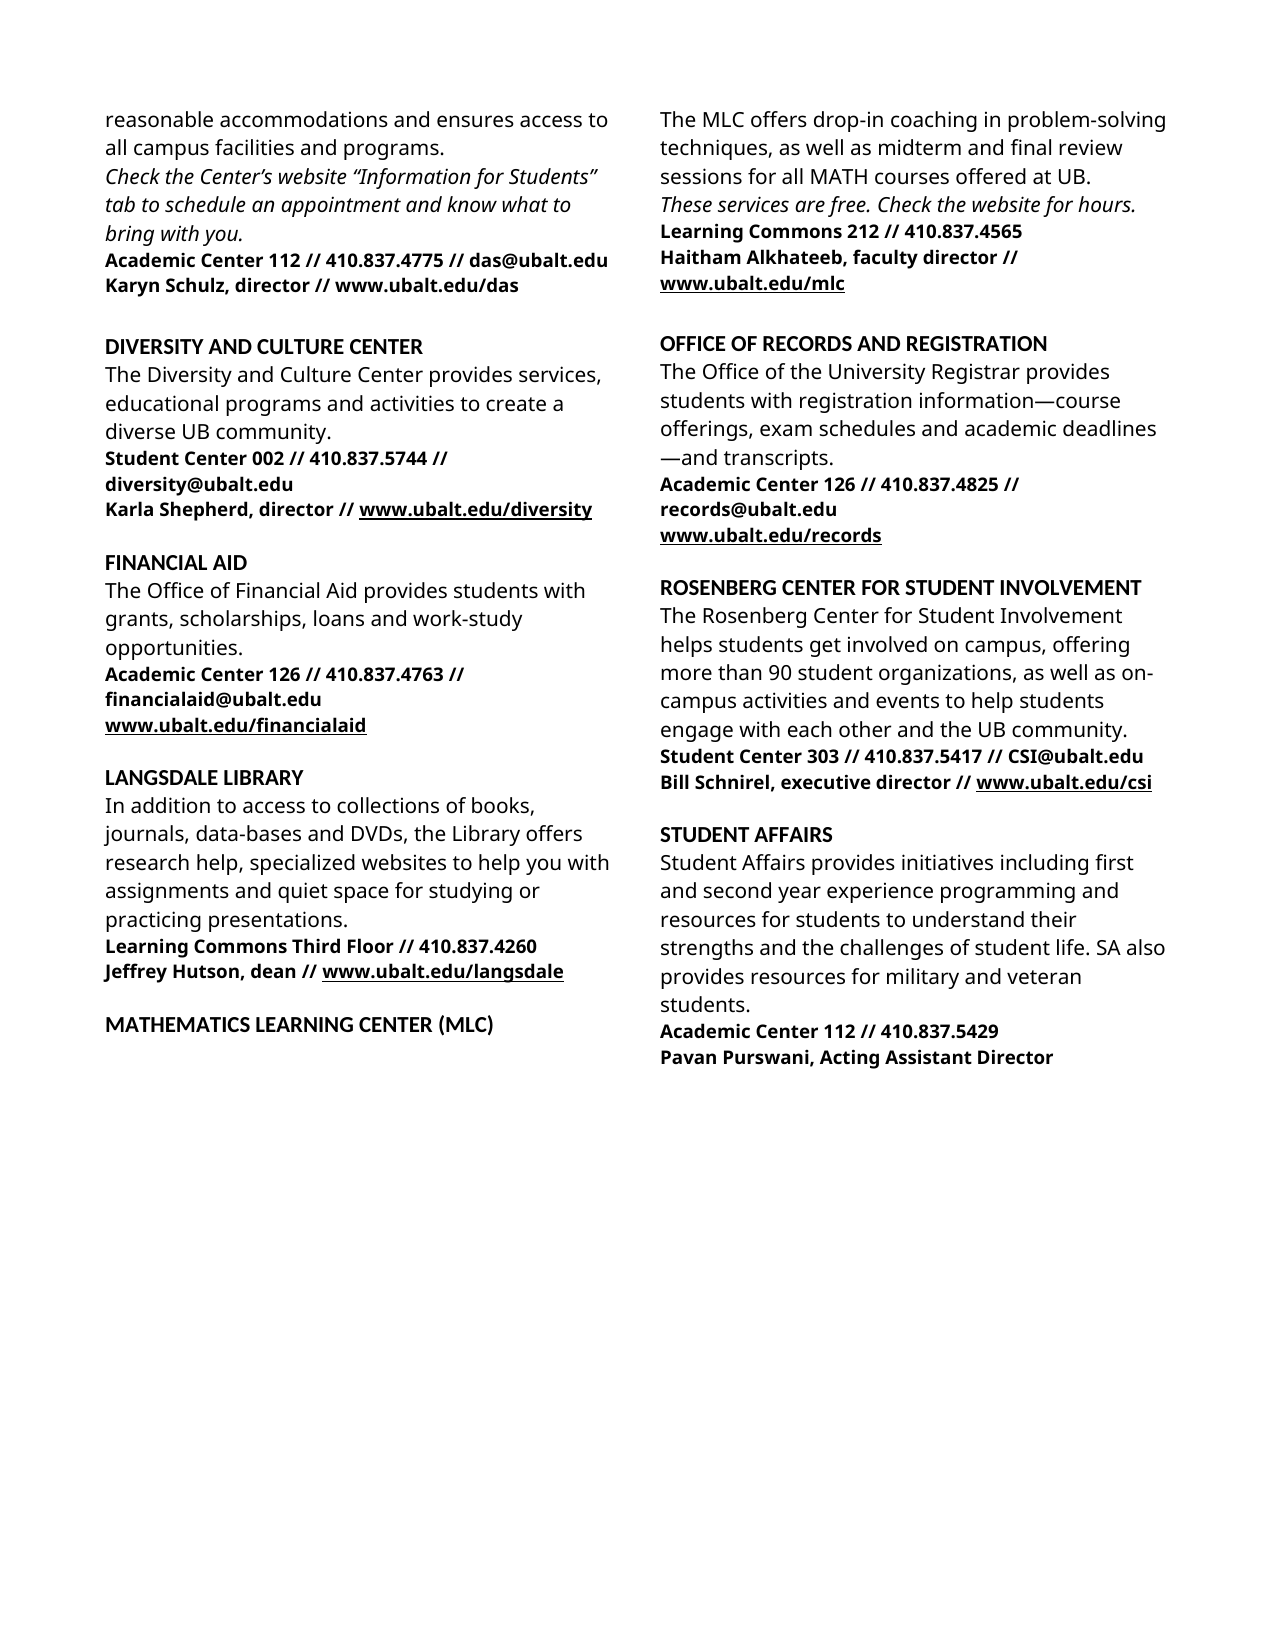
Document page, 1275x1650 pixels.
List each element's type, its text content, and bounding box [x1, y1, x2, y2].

text MATHEMATICS LEARNING CENTER (MLC) [105, 1010, 615, 1038]
text These services are free. Check the website for hours. [660, 190, 1170, 219]
text The Office of Financial Aid provides students with grants, scholarships, loans and work-study opportunities. [105, 576, 615, 661]
text STUDENT AFFAIRS [660, 820, 1170, 848]
text www.ubalt.edu/financialaid [105, 712, 615, 738]
text ROSENBERG CENTER FOR STUDENT INVOLVEMENT [660, 573, 1170, 601]
text Academic Center 126 // 410.837.4825 // records@ubalt.edu [660, 471, 1170, 522]
text DIVERSITY AND CULTURE CENTER [105, 332, 615, 360]
text LANGSDALE LIBRARY [105, 763, 615, 791]
text The Diversity and Culture Center provides services, educational programs and activities to create a diverse UB community. [105, 360, 615, 446]
text FINANCIAL AID [105, 548, 615, 576]
text Student Affairs provides initiatives including first and second year experience programming and resources for students to understand their strengths and the challenges of student life. SA also provides resources for military and veteran students. [660, 848, 1170, 1019]
text Haitham Alkhateeb, faculty director // www.ubalt.edu/mlc [660, 244, 1170, 295]
text Bill Schnirel, executive director // www.ubalt.edu/csi [660, 769, 1170, 794]
text The Office of the University Registrar provides students with registration information—course offerings, exam schedules and academic deadlines—and transcripts. [660, 357, 1170, 471]
text OFFICE OF RECORDS AND REGISTRATION [660, 329, 1170, 357]
text Karyn Schulz, director // www.ubalt.edu/das [105, 273, 615, 298]
text Learning Commons 212 // 410.837.4565 [660, 219, 1170, 244]
text Pavan Purswani, Acting Assistant Director [660, 1044, 1170, 1070]
text Jeffrey Hutson, dean // www.ubalt.edu/langsdale [105, 959, 615, 984]
text Karla Shepherd, director // www.ubalt.edu/diversity [105, 497, 615, 522]
text Student Center 303 // 410.837.5417 // CSI@ubalt.edu [660, 743, 1170, 769]
text Student Center 002 // 410.837.5744 // diversity@ubalt.edu [105, 446, 615, 497]
text Check the Center’s website “Information for Students” tab to schedule an appointment and know what to bring with you. [105, 162, 615, 247]
text Academic Center 112 // 410.837.5429 [660, 1019, 1170, 1044]
text The MLC offers drop-in coaching in problem-solving techniques, as well as midterm and final review sessions for all MATH courses offered at UB. [660, 105, 1170, 190]
text In addition to access to collections of books, journals, data-bases and DVDs, the Library offers research help, specialized websites to help you with assignments and quiet space for studying or practicing presentations. [105, 791, 615, 933]
text Learning Commons Third Floor // 410.837.4260 [105, 933, 615, 959]
text www.ubalt.edu/records [660, 522, 1170, 548]
text Academic Center 126 // 410.837.4763 // financialaid@ubalt.edu [105, 661, 615, 712]
text The Rosenberg Center for Student Involvement helps students get involved on campus, offering more than 90 student organizations, as well as on-campus activities and events to help students engage with each other and the UB community. [660, 601, 1170, 743]
text Academic Center 112 // 410.837.4775 // das@ubalt.edu [105, 247, 615, 273]
